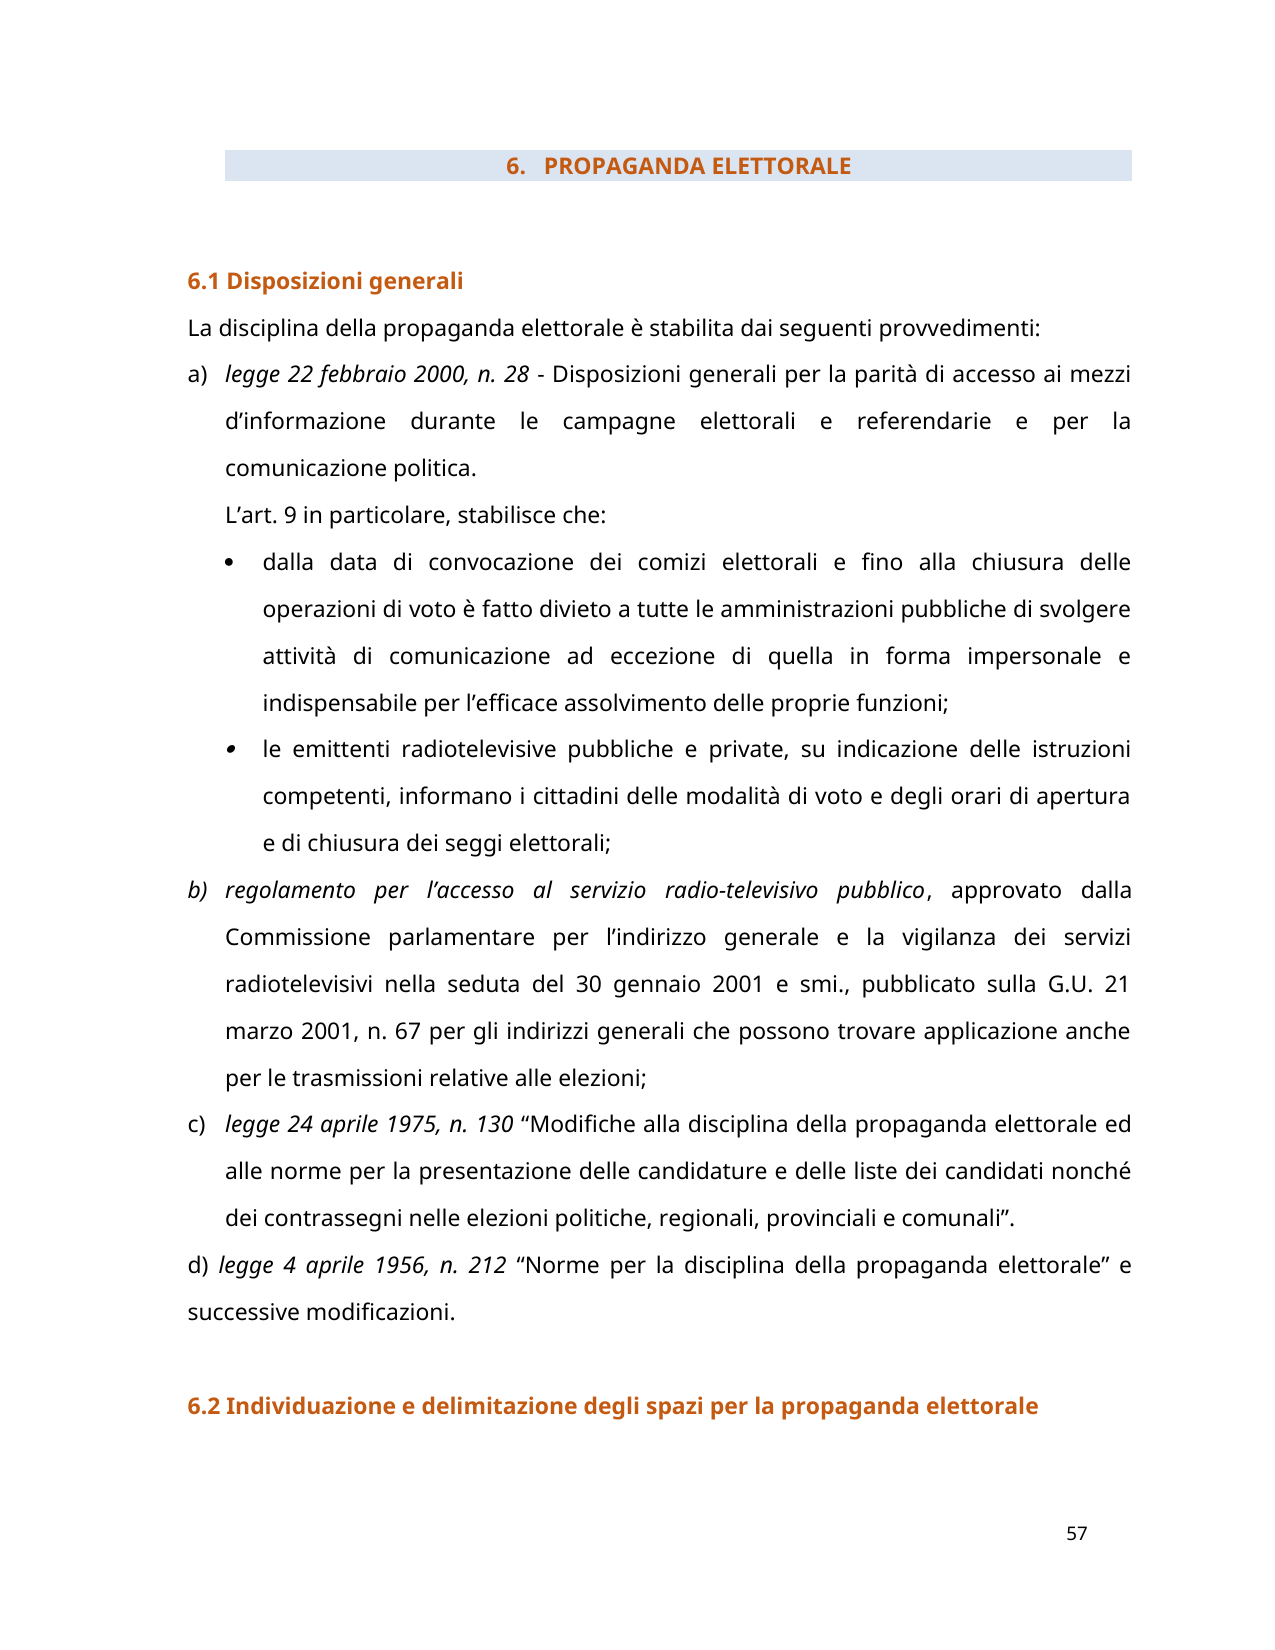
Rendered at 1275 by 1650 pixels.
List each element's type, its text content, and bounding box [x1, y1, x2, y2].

text 6.1 Disposizioni generali [187, 264, 1132, 296]
list legge 24 aprile 1975, n. 130 “Modifiche alla disciplina della propaganda elettorale ed alle norme per la presentazione delle candidature e delle liste dei candidati nonché dei contrassegni nelle elezioni politiche, regionali, provinciali e comunali”. [187, 1108, 1132, 1233]
list dalla data di convocazione dei comizi elettorali e fino alla chiusura delle operazioni di voto è fatto divieto a tutte le amministrazioni pubbliche di svolgere attività di comunicazione ad eccezione di quella in forma impersonale e indispensabile per l’efficace assolvimento delle proprie funzioni; [225, 546, 1132, 718]
list regolamento per l’accesso al servizio radio-televisivo pubblico, approvato dalla Commissione parlamentare per l’indirizzo generale e la vigilanza dei servizi radiotelevisivi nella seduta del 30 gennaio 2001 e smi., pubblicato sulla G.U. 21 marzo 2001, n. 67 per gli indirizzi generali che possono trovare applicazione anche per le trasmissioni relative alle elezioni; [187, 874, 1132, 1093]
list legge 22 febbraio 2000, n. 28 - Disposizioni generali per la parità di accesso ai mezzi d’informazione durante le campagne elettorali e referendarie e per la comunicazione politica. [187, 358, 1132, 483]
text d) legge 4 aprile 1956, n. 212 “Norme per la disciplina della propaganda elettorale” e successive modificazioni. [187, 1249, 1132, 1327]
text L’art. 9 in particolare, stabilisce che: [187, 499, 1132, 530]
text La disciplina della propaganda elettorale è stabilita dai seguenti provvedimenti: [187, 311, 1132, 343]
text 6.2 Individuazione e delimitazione degli spazi per la propaganda elettorale [187, 1389, 1132, 1421]
list le emittenti radiotelevisive pubbliche e private, su indicazione delle istruzioni competenti, informano i cittadini delle modalità di voto e degli orari di apertura e di chiusura dei seggi elettorali; [225, 733, 1132, 858]
list PROPAGANDA ELETTORALE [225, 150, 1132, 181]
